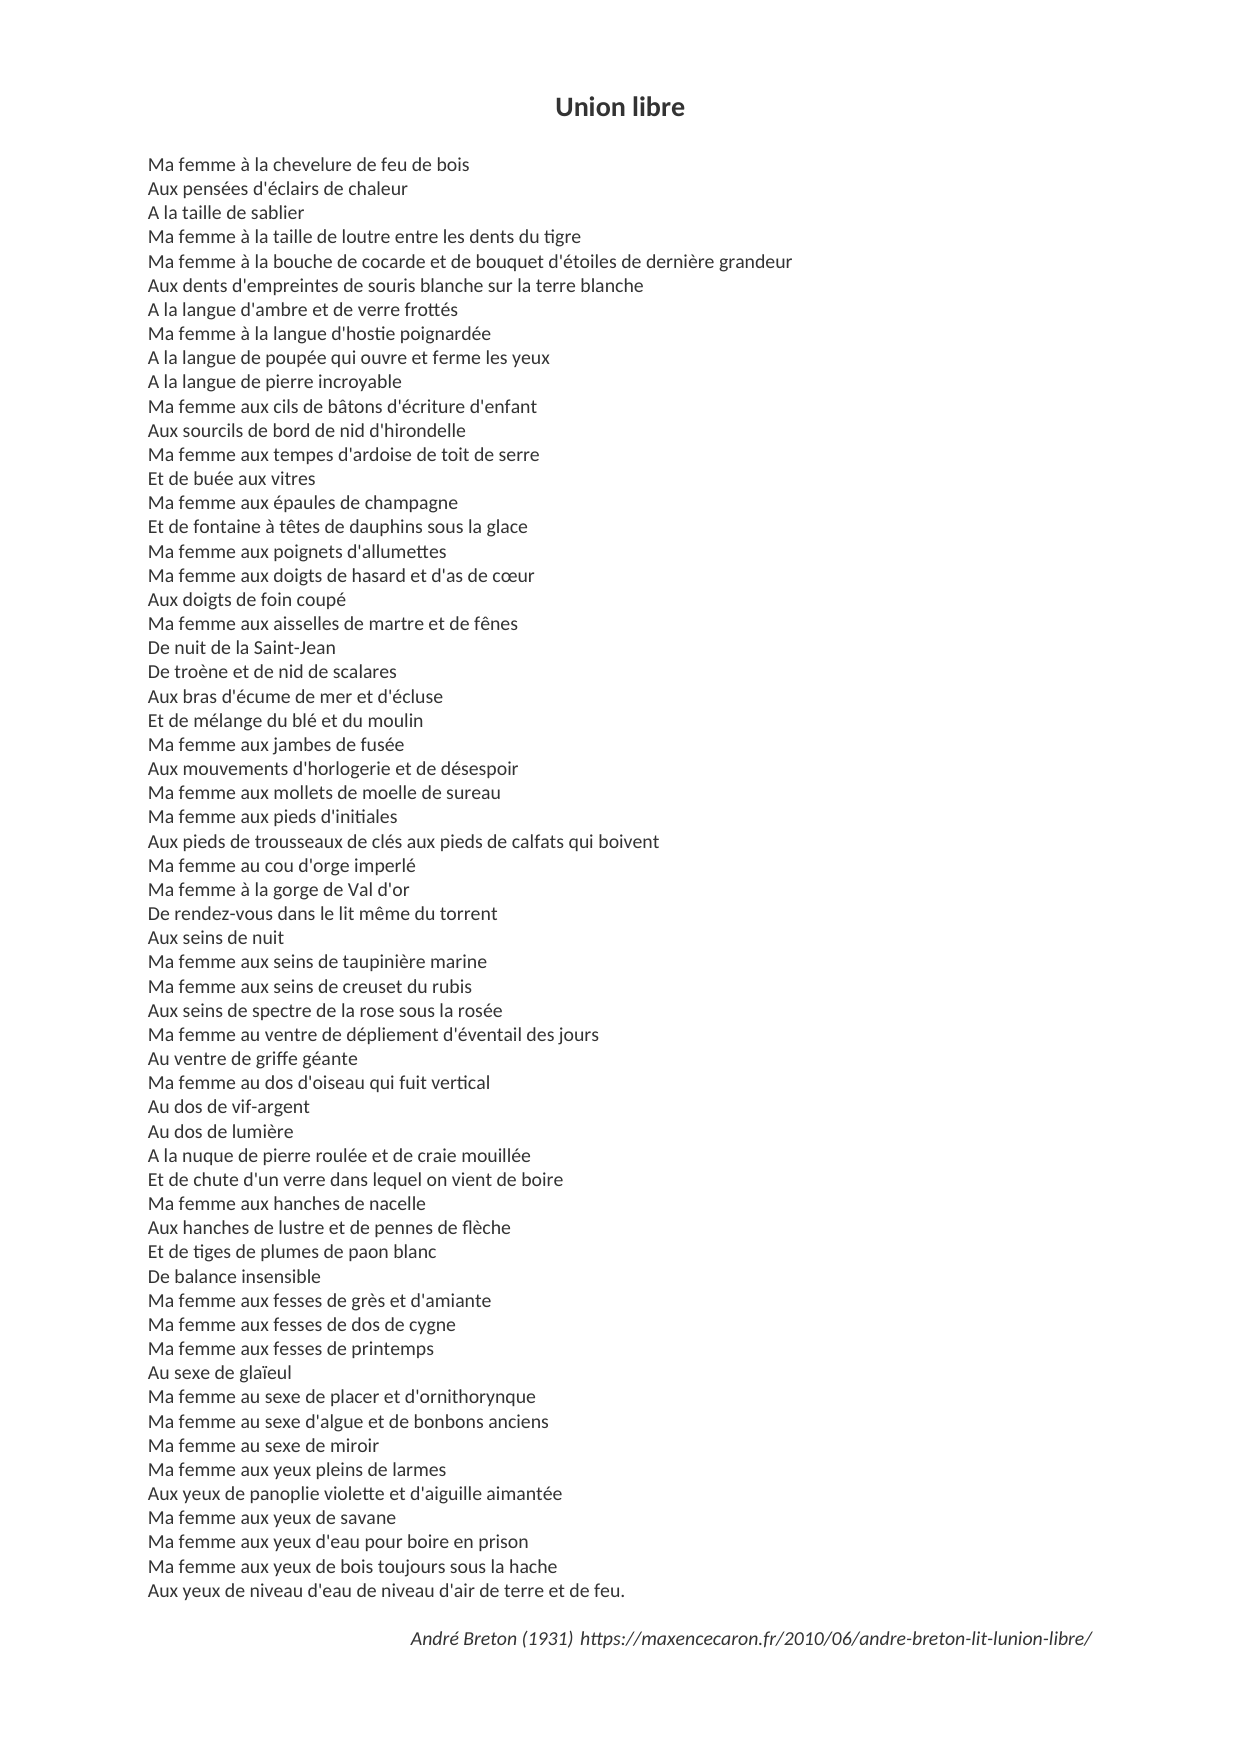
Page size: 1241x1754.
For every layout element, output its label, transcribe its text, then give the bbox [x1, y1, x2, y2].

text Union libre [148, 89, 1092, 123]
text Ma femme à la chevelure de feu de bois Aux pensées d'éclairs de chaleur A la taille de sablier Ma femme à la taille de loutre entre les dents du tigre Ma femme à la bouche de cocarde et de bouquet d'étoiles de dernière grandeur Aux dents d'empreintes de souris blanche sur la terre blanche A la langue d'ambre et de verre frottés Ma femme à la langue d'hostie poignardée A la langue de poupée qui ouvre et ferme les yeux A la langue de pierre incroyable Ma femme aux cils de bâtons d'écriture d'enfant Aux sourcils de bord de nid d'hirondelle Ma femme aux tempes d'ardoise de toit de serre Et de buée aux vitres Ma femme aux épaules de champagne Et de fontaine à têtes de dauphins sous la glace Ma femme aux poignets d'allumettes Ma femme aux doigts de hasard et d'as de cœur Aux doigts de foin coupé Ma femme aux aisselles de martre et de fênes De nuit de la Saint-Jean De troène et de nid de scalares Aux bras d'écume de mer et d'écluse Et de mélange du blé et du moulin Ma femme aux jambes de fusée Aux mouvements d'horlogerie et de désespoir Ma femme aux mollets de moelle de sureau Ma femme aux pieds d'initiales Aux pieds de trousseaux de clés aux pieds de calfats qui boivent Ma femme au cou d'orge imperlé Ma femme à la gorge de Val d'or De rendez-vous dans le lit même du torrent Aux seins de nuit Ma femme aux seins de taupinière marine Ma femme aux seins de creuset du rubis Aux seins de spectre de la rose sous la rosée Ma femme au ventre de dépliement d'éventail des jours Au ventre de griffe géante Ma femme au dos d'oiseau qui fuit vertical Au dos de vif-argent Au dos de lumière A la nuque de pierre roulée et de craie mouillée Et de chute d'un verre dans lequel on vient de boire Ma femme aux hanches de nacelle Aux hanches de lustre et de pennes de flèche Et de tiges de plumes de paon blanc De balance insensible Ma femme aux fesses de grès et d'amiante Ma femme aux fesses de dos de cygne Ma femme aux fesses de printemps Au sexe de glaïeul Ma femme au sexe de placer et d'ornithorynque Ma femme au sexe d'algue et de bonbons anciens Ma femme au sexe de miroir Ma femme aux yeux pleins de larmes Aux yeux de panoplie violette et d'aiguille aimantée Ma femme aux yeux de savane Ma femme aux yeux d'eau pour boire en prison Ma femme aux yeux de bois toujours sous la hache Aux yeux de niveau d'eau de niveau d'air de terre et de feu. [148, 152, 1092, 1602]
text André Breton (1931) https://maxencecaron.fr/2010/06/andre-breton-lit-lunion-libre/ [148, 1626, 1092, 1651]
